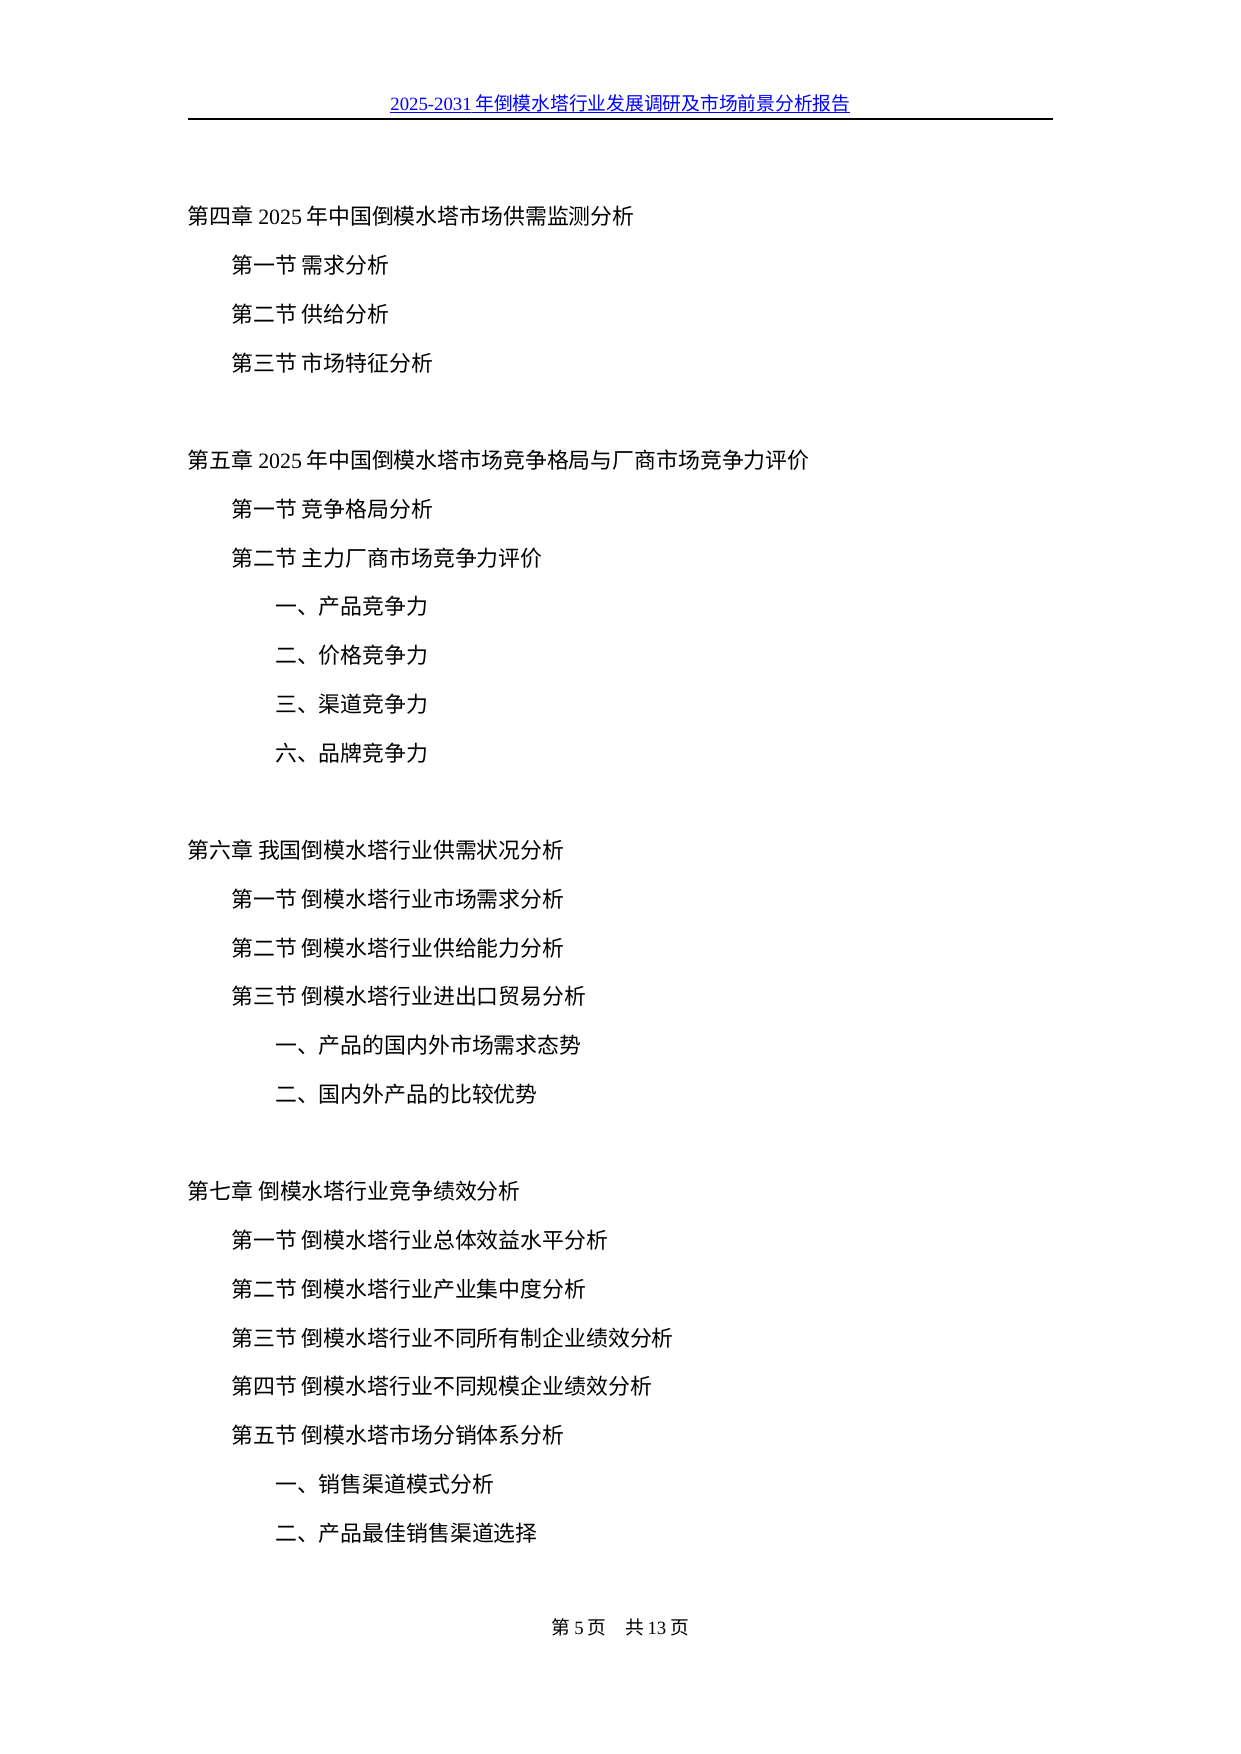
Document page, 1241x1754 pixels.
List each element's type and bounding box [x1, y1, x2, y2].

text [187, 150, 1053, 1548]
